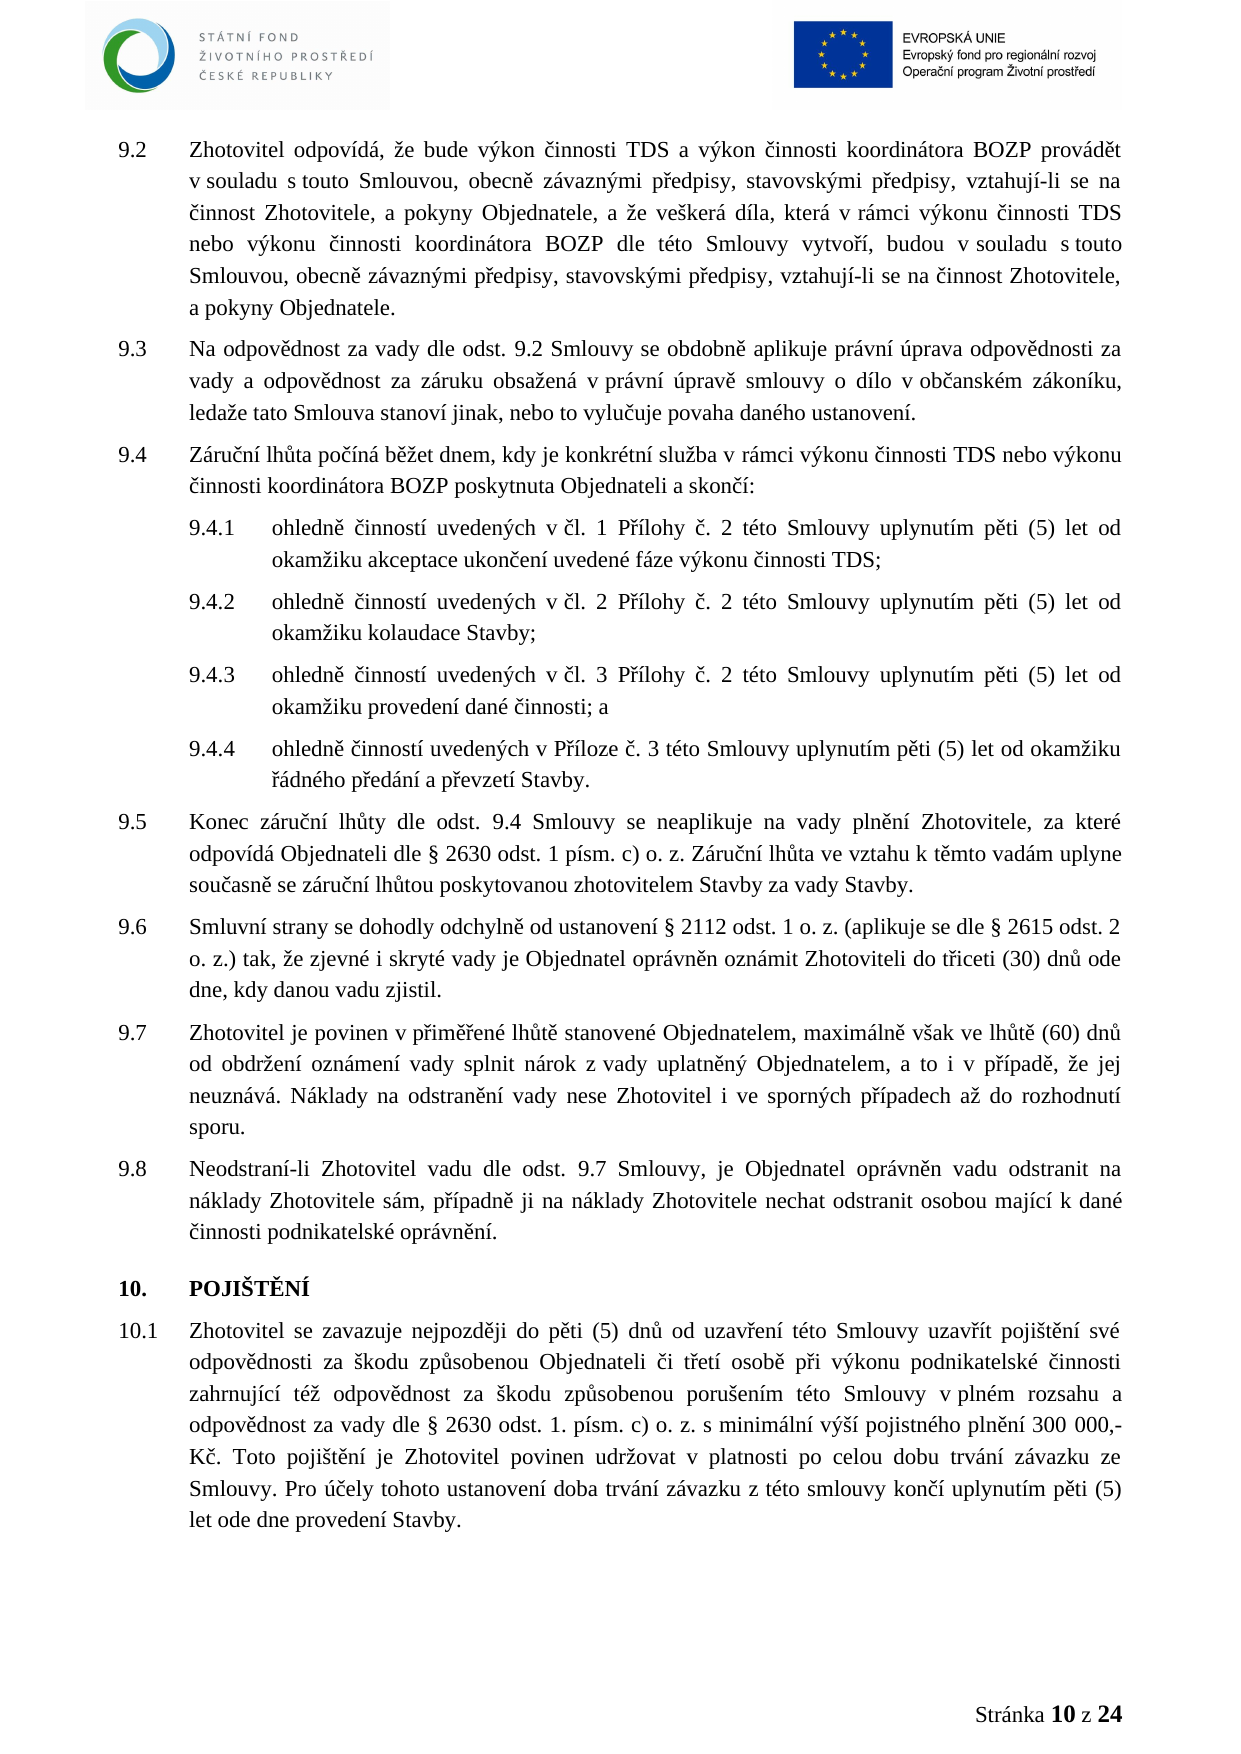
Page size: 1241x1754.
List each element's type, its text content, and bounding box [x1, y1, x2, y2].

text Neodstraní-li Zhotovitel vadu dle odst. 9.7 Smlouvy, je Objednatel oprávněn vadu odstranit na náklady Zhotovitele sám, případně ji na náklady Zhotovitele nechat odstranit osobou mající k dané činnosti podnikatelské oprávnění. [118, 1155, 1122, 1245]
text Zhotovitel se zavazuje nejpozději do pěti (5) dnů od uzavření této Smlouvy uzavřít pojištění své odpovědnosti za škodu způsobenou Objednateli či třetí osobě při výkonu podnikatelské činnosti zahrnující též odpovědnost za škodu způsobenou porušením této Smlouvy v plném rozsahu a odpovědnost za vady dle § 2630 odst. 1. písm. c) o. z. s minimální výší pojistného plnění 300 000,- Kč. Toto pojištění je Zhotovitel povinen udržovat v platnosti po celou dobu trvání závazku ze Smlouvy. Pro účely tohoto ustanovení doba trvání závazku z této smlouvy končí uplynutím pěti (5) let ode dne provedení Stavby. [118, 1317, 1122, 1533]
text Konec záruční lhůty dle odst. 9.4 Smlouvy se neaplikuje na vady plnění Zhotovitele, za které odpovídá Objednateli dle § 2630 odst. 1 písm. c) o. z. Záruční lhůta ve vztahu k těmto vadám uplyne současně se záruční lhůtou poskytovanou zhotovitelem Stavby za vady Stavby. [118, 808, 1122, 898]
list ohledně činností uvedených v Příloze č. 3 této Smlouvy uplynutím pěti (5) let od okamžiku řádného předání a převzetí Stavby. [189, 735, 1122, 793]
text Smluvní strany se dohodly odchylně od ustanovení § 2112 odst. 1 o. z. (aplikuje se dle § 2615 odst. 2 o. z.) tak, že zjevné i skryté vady je Objednatel oprávněn oznámit Zhotoviteli do třiceti (30) dnů ode dne, kdy danou vadu zjistil. [118, 913, 1122, 1003]
list ohledně činností uvedených v čl. 2 Přílohy č. 2 této Smlouvy uplynutím pěti (5) let od okamžiku kolaudace Stavby; [189, 588, 1122, 646]
text Záruční lhůta počíná běžet dnem, kdy je konkrétní služba v rámci výkonu činnosti TDS nebo výkonu činnosti koordinátora BOZP poskytnuta Objednateli a skončí: [118, 441, 1122, 498]
text POJIŠTĚNÍ [118, 1275, 1122, 1301]
list ohledně činností uvedených v čl. 1 Přílohy č. 2 této Smlouvy uplynutím pěti (5) let od okamžiku akceptace ukončení uvedené fáze výkonu činnosti TDS; [189, 514, 1122, 572]
picture [772, 0, 1123, 110]
text Zhotovitel odpovídá, že bude výkon činnosti TDS a výkon činnosti koordinátora BOZP provádět v souladu s touto Smlouvou, obecně závaznými předpisy, stavovskými předpisy, vztahují-li se na činnost Zhotovitele, a pokyny Objednatele, a že veškerá díla, která v rámci výkonu činnosti TDS nebo výkonu činnosti koordinátora BOZP dle této Smlouvy vytvoří, budou v souladu s touto Smlouvou, obecně závaznými předpisy, stavovskými předpisy, vztahují-li se na činnost Zhotovitele, a pokyny Objednatele. [118, 136, 1122, 320]
list ohledně činností uvedených v čl. 3 Přílohy č. 2 této Smlouvy uplynutím pěti (5) let od okamžiku provedení dané činnosti; a [189, 661, 1122, 719]
text Zhotovitel je povinen v přiměřené lhůtě stanovené Objednatelem, maximálně však ve lhůtě (60) dnů od obdržení oznámení vady splnit nárok z vady uplatněný Objednatelem, a to i v případě, že jej neuznává. Náklady na odstranění vady nese Zhotovitel i ve sporných případech až do rozhodnutí sporu. [118, 1018, 1122, 1139]
text Na odpovědnost za vady dle odst. 9.2 Smlouvy se obdobně aplikuje právní úprava odpovědnosti za vady a odpovědnost za záruku obsažená v právní úpravě smlouvy o dílo v občanském zákoníku, ledaže tato Smlouva stanoví jinak, nebo to vylučuje povaha daného ustanovení. [118, 336, 1122, 425]
picture [85, 1, 390, 110]
